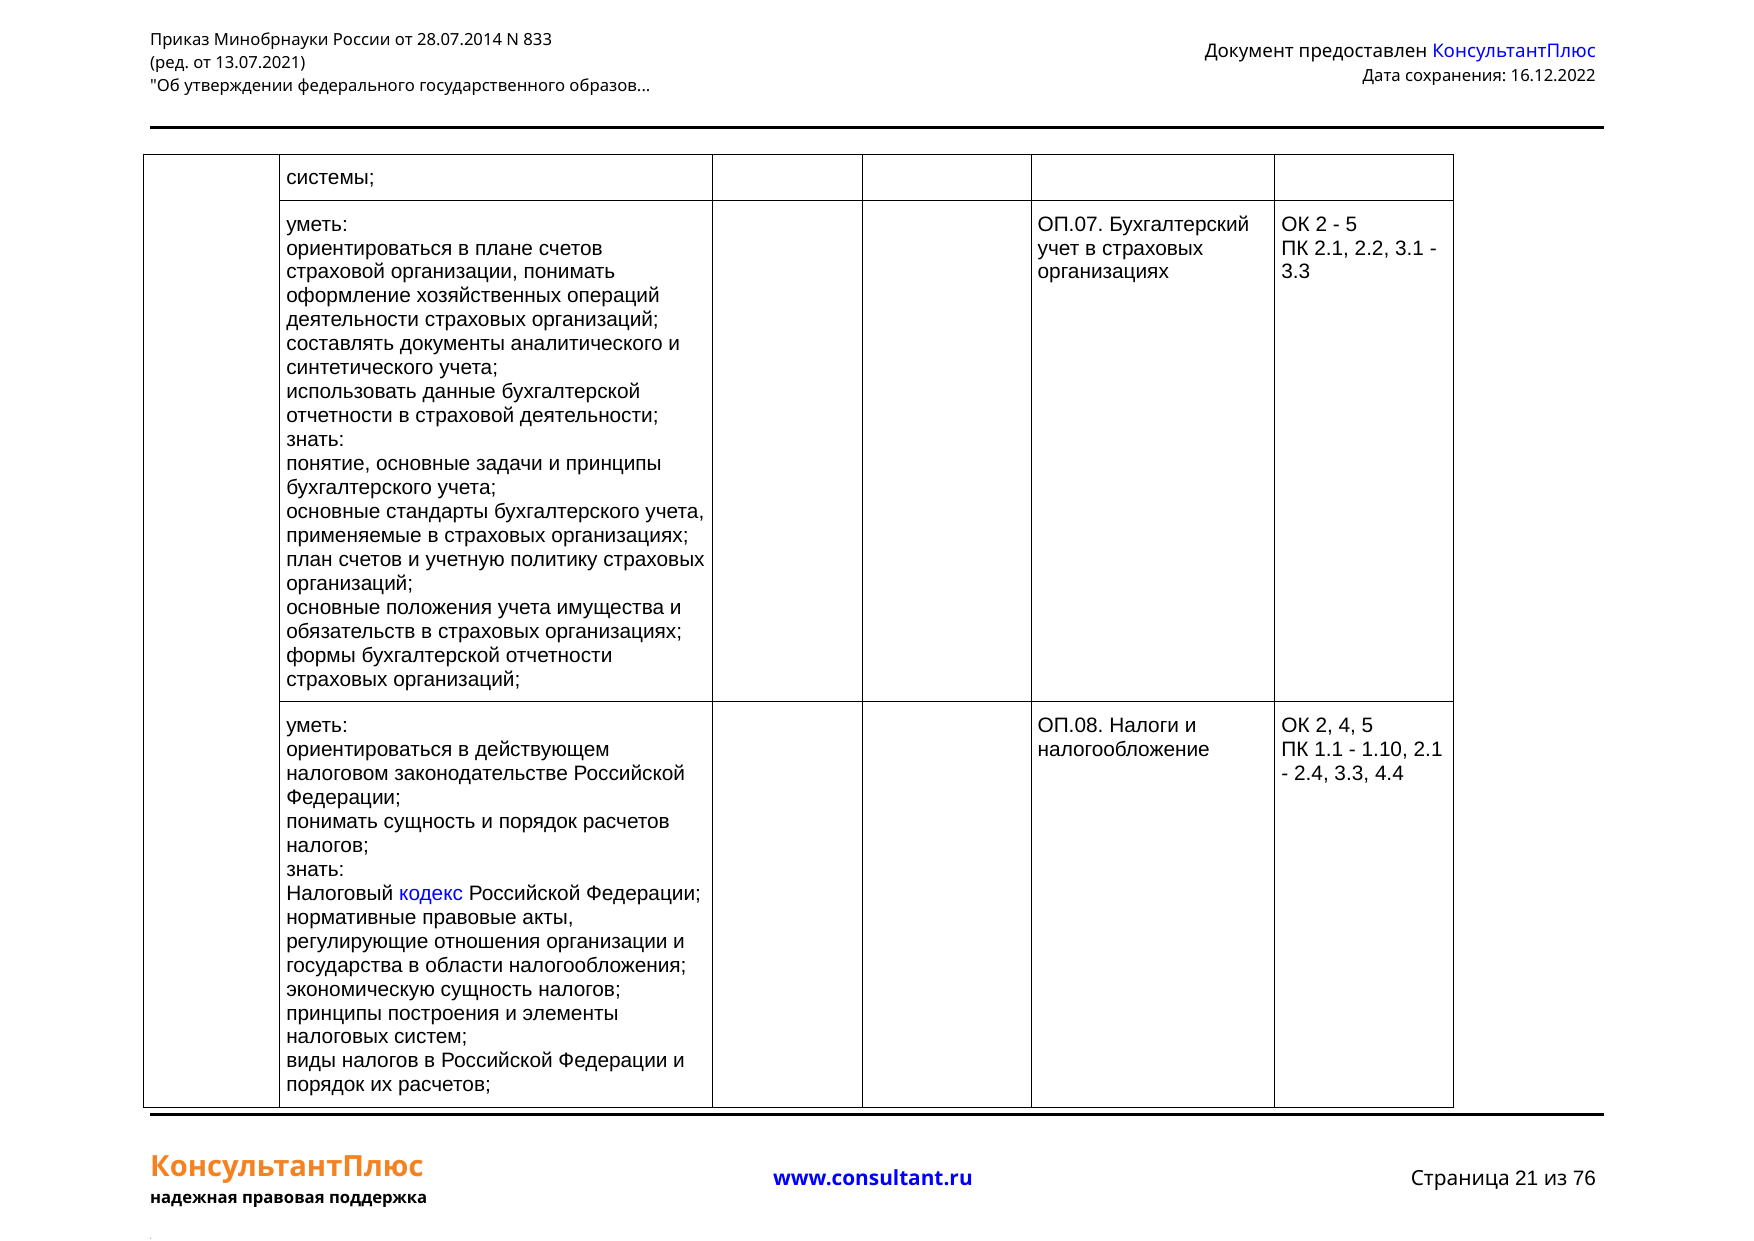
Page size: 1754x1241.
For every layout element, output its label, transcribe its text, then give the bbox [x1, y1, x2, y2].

table_cell [863, 155, 1031, 200]
table_cell [713, 702, 862, 1107]
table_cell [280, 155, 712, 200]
table_cell уметь: ориентироваться в действующем налоговом законодательстве Российской Федерации; понимать сущность и порядок расчетов налогов; знать: Налоговый кодекс Российской Федерации; нормативные правовые акты, регулирующие отношения организации и государства в области налогообложения; экономическую сущность налогов; принципы построения и элементы налоговых систем; виды налогов в Российской Федерации и порядок их расчетов; [280, 702, 712, 1107]
table_cell ОП.08. Налоги и налогообложение [1032, 702, 1274, 1107]
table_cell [1032, 155, 1274, 200]
table_cell [713, 201, 862, 701]
table_cell ОК 2, 4, 5 ПК 1.1 - 1.10, 2.1 - 2.4, 3.3, 4.4 [1275, 702, 1453, 1107]
table_cell уметь: ориентироваться в плане счетов страховой организации, понимать оформление хозяйственных операций деятельности страховых организаций; составлять документы аналитического и синтетического учета; использовать данные бухгалтерской отчетности в страховой деятельности; знать: понятие, основные задачи и принципы бухгалтерского учета; основные стандарты бухгалтерского учета, применяемые в страховых организациях; план счетов и учетную политику страховых организаций; основные положения учета имущества и обязательств в страховых организациях; формы бухгалтерской отчетности страховых организаций; [280, 201, 712, 701]
table_cell ОП.07. Бухгалтерский учет в страховых организациях [1032, 201, 1274, 701]
table_cell [713, 155, 862, 200]
table_cell [863, 201, 1031, 701]
table_cell ОК 2 - 5 ПК 2.1, 2.2, 3.1 - 3.3 [1275, 201, 1453, 701]
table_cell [1275, 155, 1453, 200]
table_cell [863, 702, 1031, 1107]
